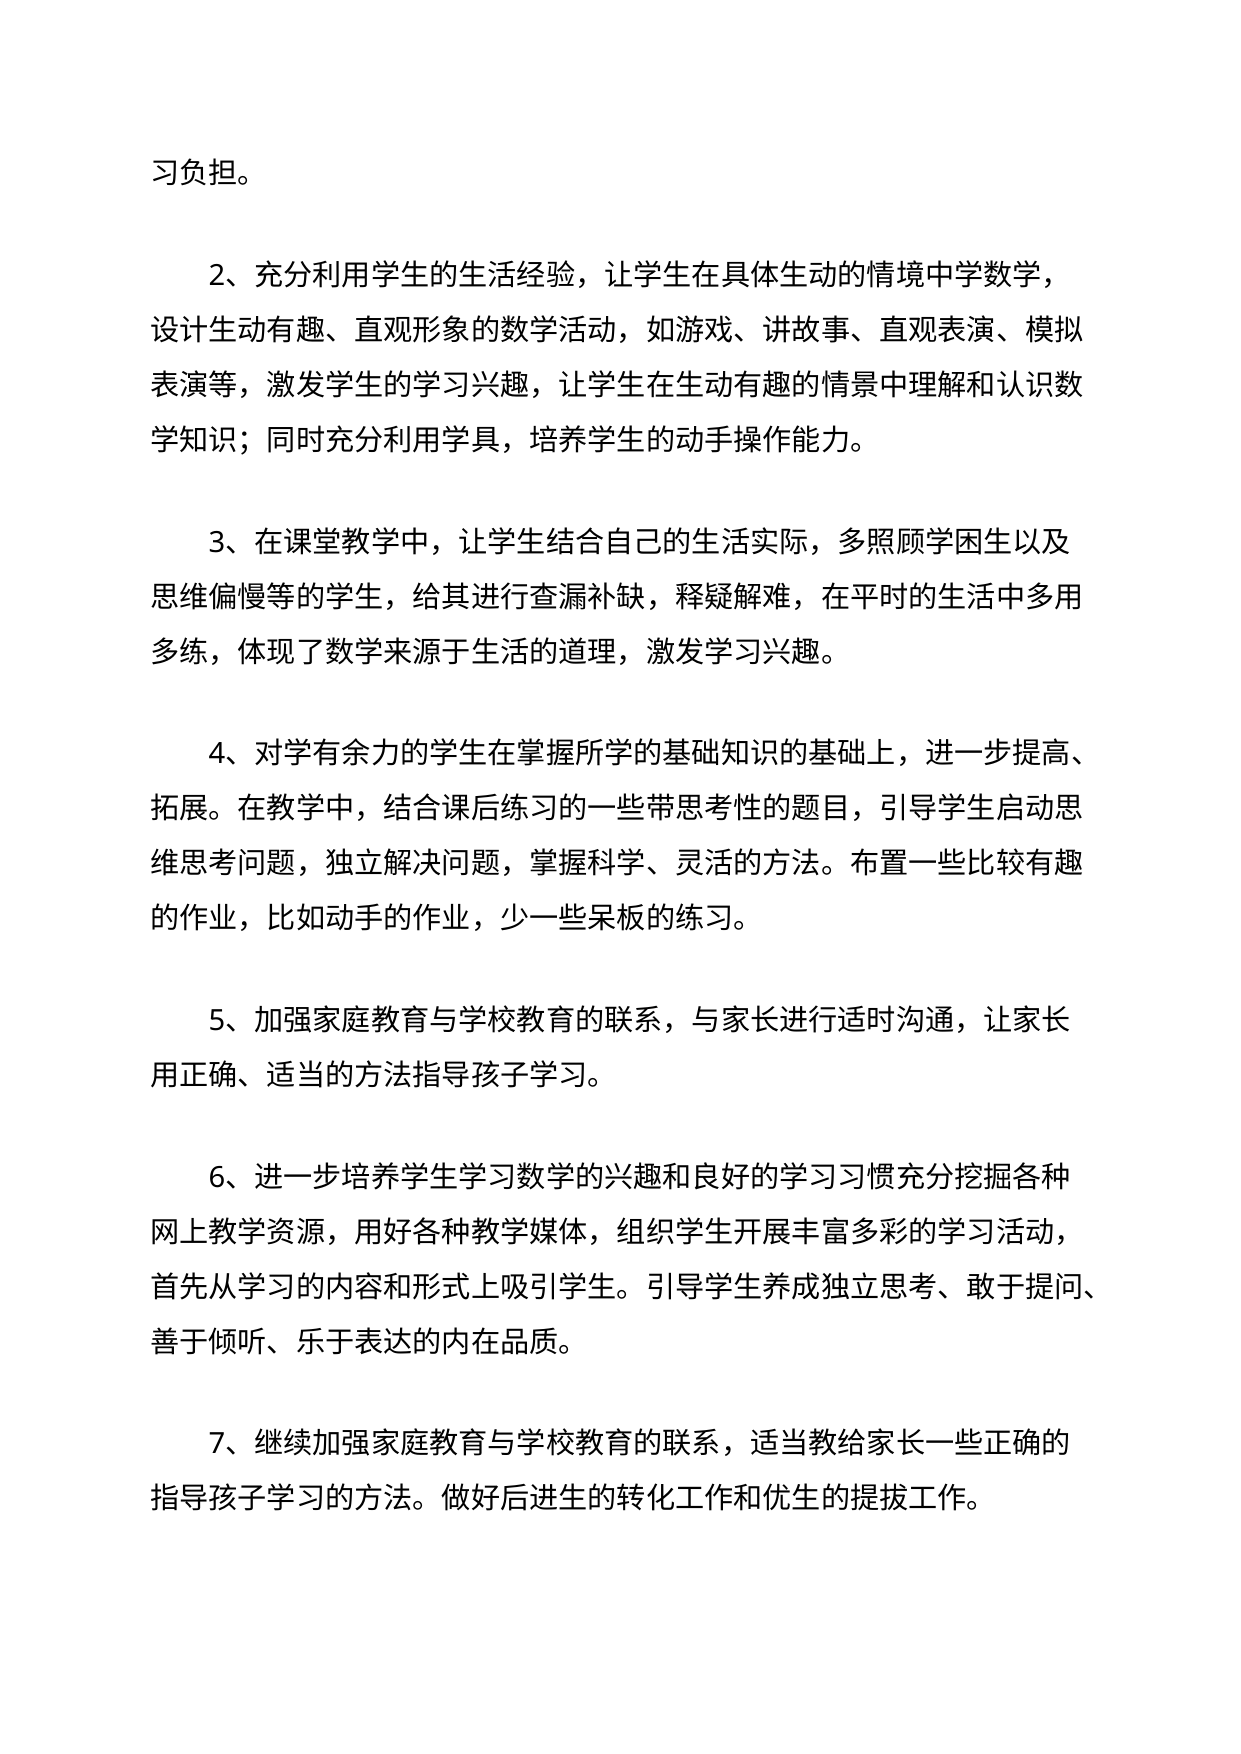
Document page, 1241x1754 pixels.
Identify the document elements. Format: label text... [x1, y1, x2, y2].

text 3、在课堂教学中，让学生结合自己的生活实际，多照顾学困生以及思维偏慢等的学生，给其进行查漏补缺，释疑解难，在平时的生活中多用多练，体现了数学来源于生活的道理，激发学习兴趣。 [150, 518, 1090, 671]
text 6、进一步培养学生学习数学的兴趣和良好的学习习惯充分挖掘各种网上教学资源，用好各种教学媒体，组织学生开展丰富多彩的学习活动，首先从学习的内容和形式上吸引学生。引导学生养成独立思考、敢于提问、善于倾听、乐于表达的内在品质。 [150, 1153, 1090, 1360]
text 5、加强家庭教育与学校教育的联系，与家长进行适时沟通，让家长用正确、适当的方法指导孩子学习。 [150, 997, 1090, 1094]
text 4、对学有余力的学生在掌握所学的基础知识的基础上，进一步提高、拓展。在教学中，结合课后练习的一些带思考性的题目，引导学生启动思维思考问题，独立解决问题，掌握科学、灵活的方法。布置一些比较有趣的作业，比如动手的作业，少一些呆板的练习。 [150, 730, 1090, 937]
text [150, 150, 1090, 192]
text 2、充分利用学生的生活经验，让学生在具体生动的情境中学数学，设计生动有趣、直观形象的数学活动，如游戏、讲故事、直观表演、模拟表演等，激发学生的学习兴趣，让学生在生动有趣的情景中理解和认识数学知识；同时充分利用学具，培养学生的动手操作能力。 [150, 252, 1090, 459]
text 7、继续加强家庭教育与学校教育的联系，适当教给家长一些正确的指导孩子学习的方法。做好后进生的转化工作和优生的提拔工作。 [150, 1420, 1090, 1517]
